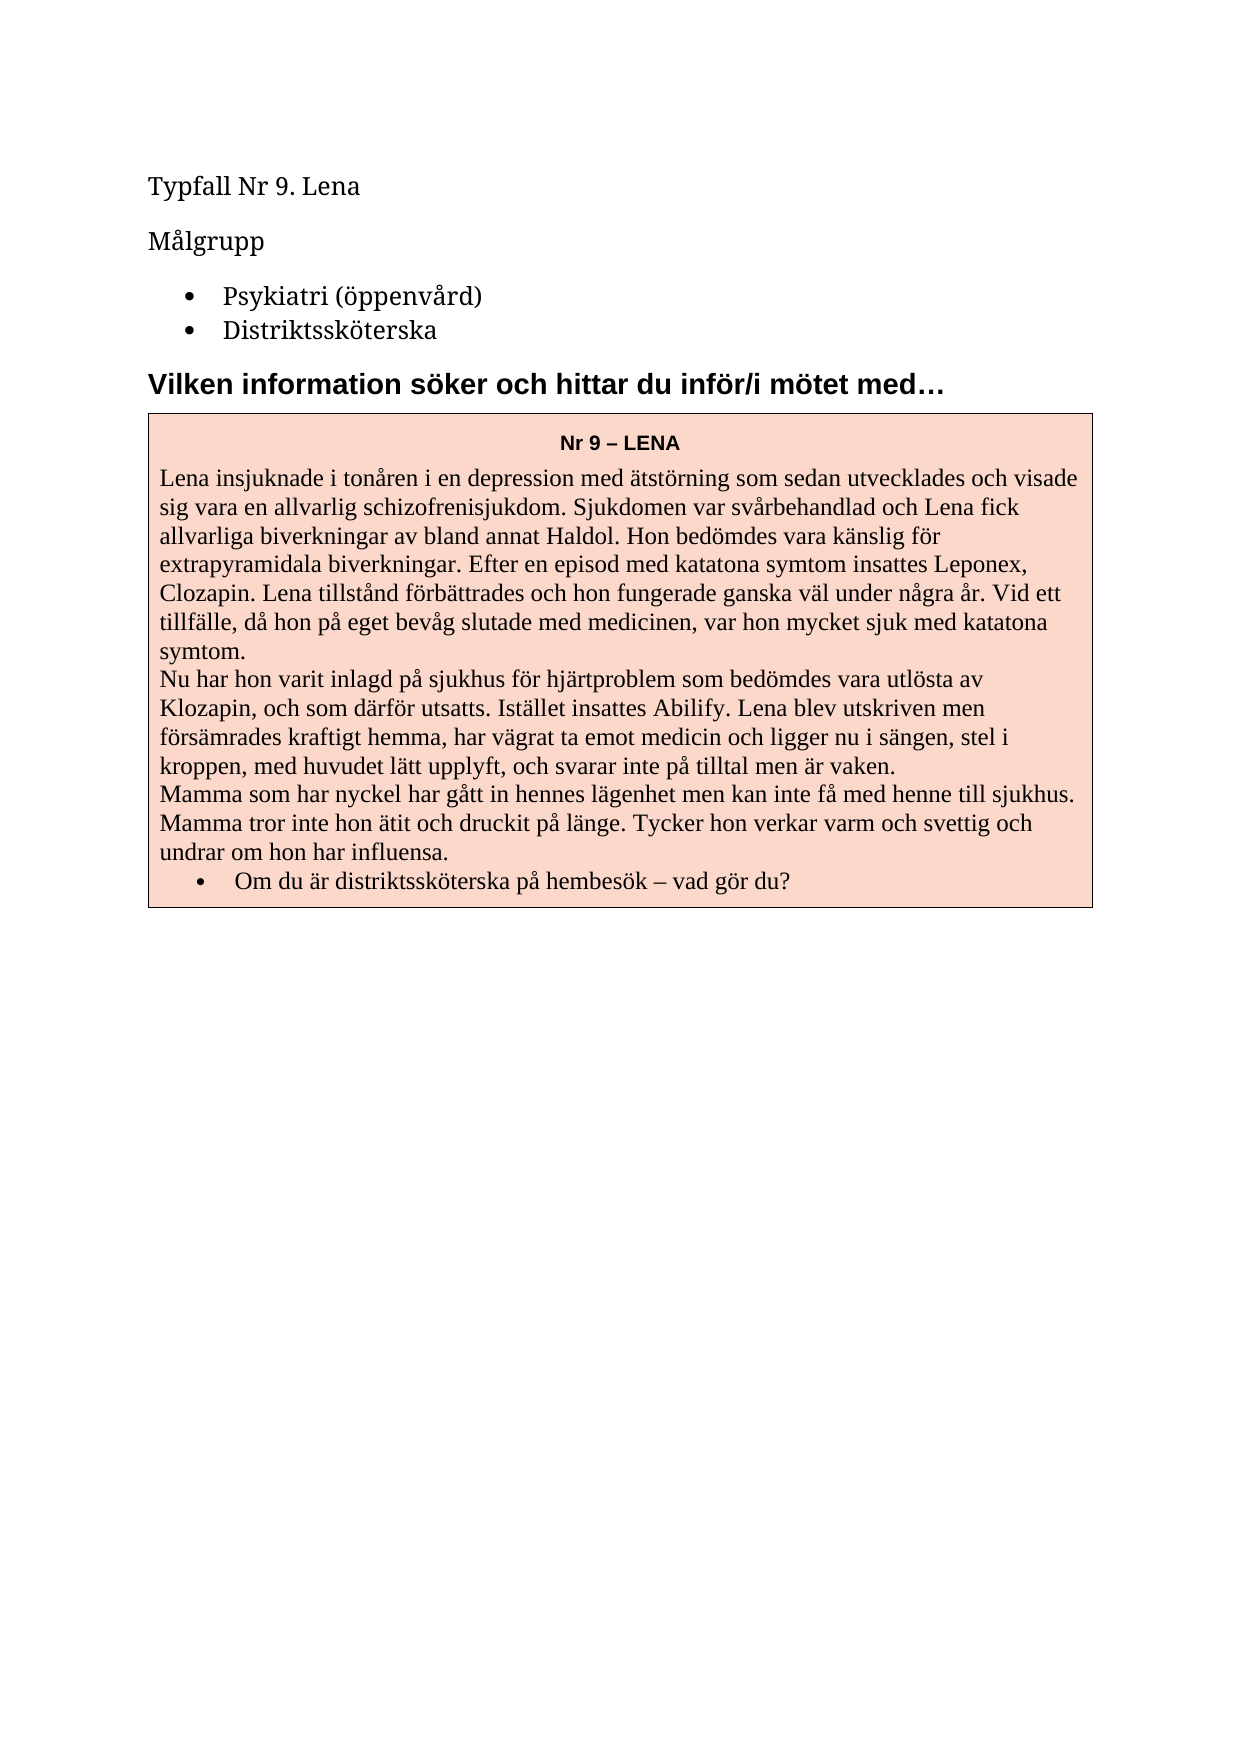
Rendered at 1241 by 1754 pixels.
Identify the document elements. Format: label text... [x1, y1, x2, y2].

list Psykiatri (öppenvård) [185, 278, 1093, 312]
list Distriktssköterska [185, 312, 1093, 346]
text Vilken information söker och hittar du inför/i mötet med… [148, 367, 1093, 401]
table_header Nr 9 – LENA Lena insjuknade i tonåren i en depression med ätstörning som sedan utvecklades och visade sig vara en allvarlig schizofrenisjukdom. Sjukdomen var svårbehandlad och Lena fick allvarliga biverkningar av bland annat Haldol. Hon bedömdes vara känslig för extrapyramidala biverkningar. Efter en episod med katatona symtom insattes Leponex, Clozapin. Lena tillstånd förbättrades och hon fungerade ganska väl under några år. Vid ett tillfälle, då hon på eget bevåg slutade med medicinen, var hon mycket sjuk med katatona symtom. Nu har hon varit inlagd på sjukhus för hjärtproblem som bedömdes vara utlösta av Klozapin, och som därför utsatts. Istället insattes Abilify. Lena blev utskriven men försämrades kraftigt hemma, har vägrat ta emot medicin och ligger nu i sängen, stel i kroppen, med huvudet lätt upplyft, och svarar inte på tilltal men är vaken. Mamma som har nyckel har gått in hennes lägenhet men kan inte få med henne till sjukhus. Mamma tror inte hon ätit och druckit på länge. Tycker hon verkar varm och svettig och undrar om hon har influensa. Om du är distriktssköterska på hembesök – vad gör du? [149, 414, 1092, 907]
text Målgrupp [148, 223, 1093, 257]
text Typfall Nr 9. Lena [148, 168, 1093, 202]
